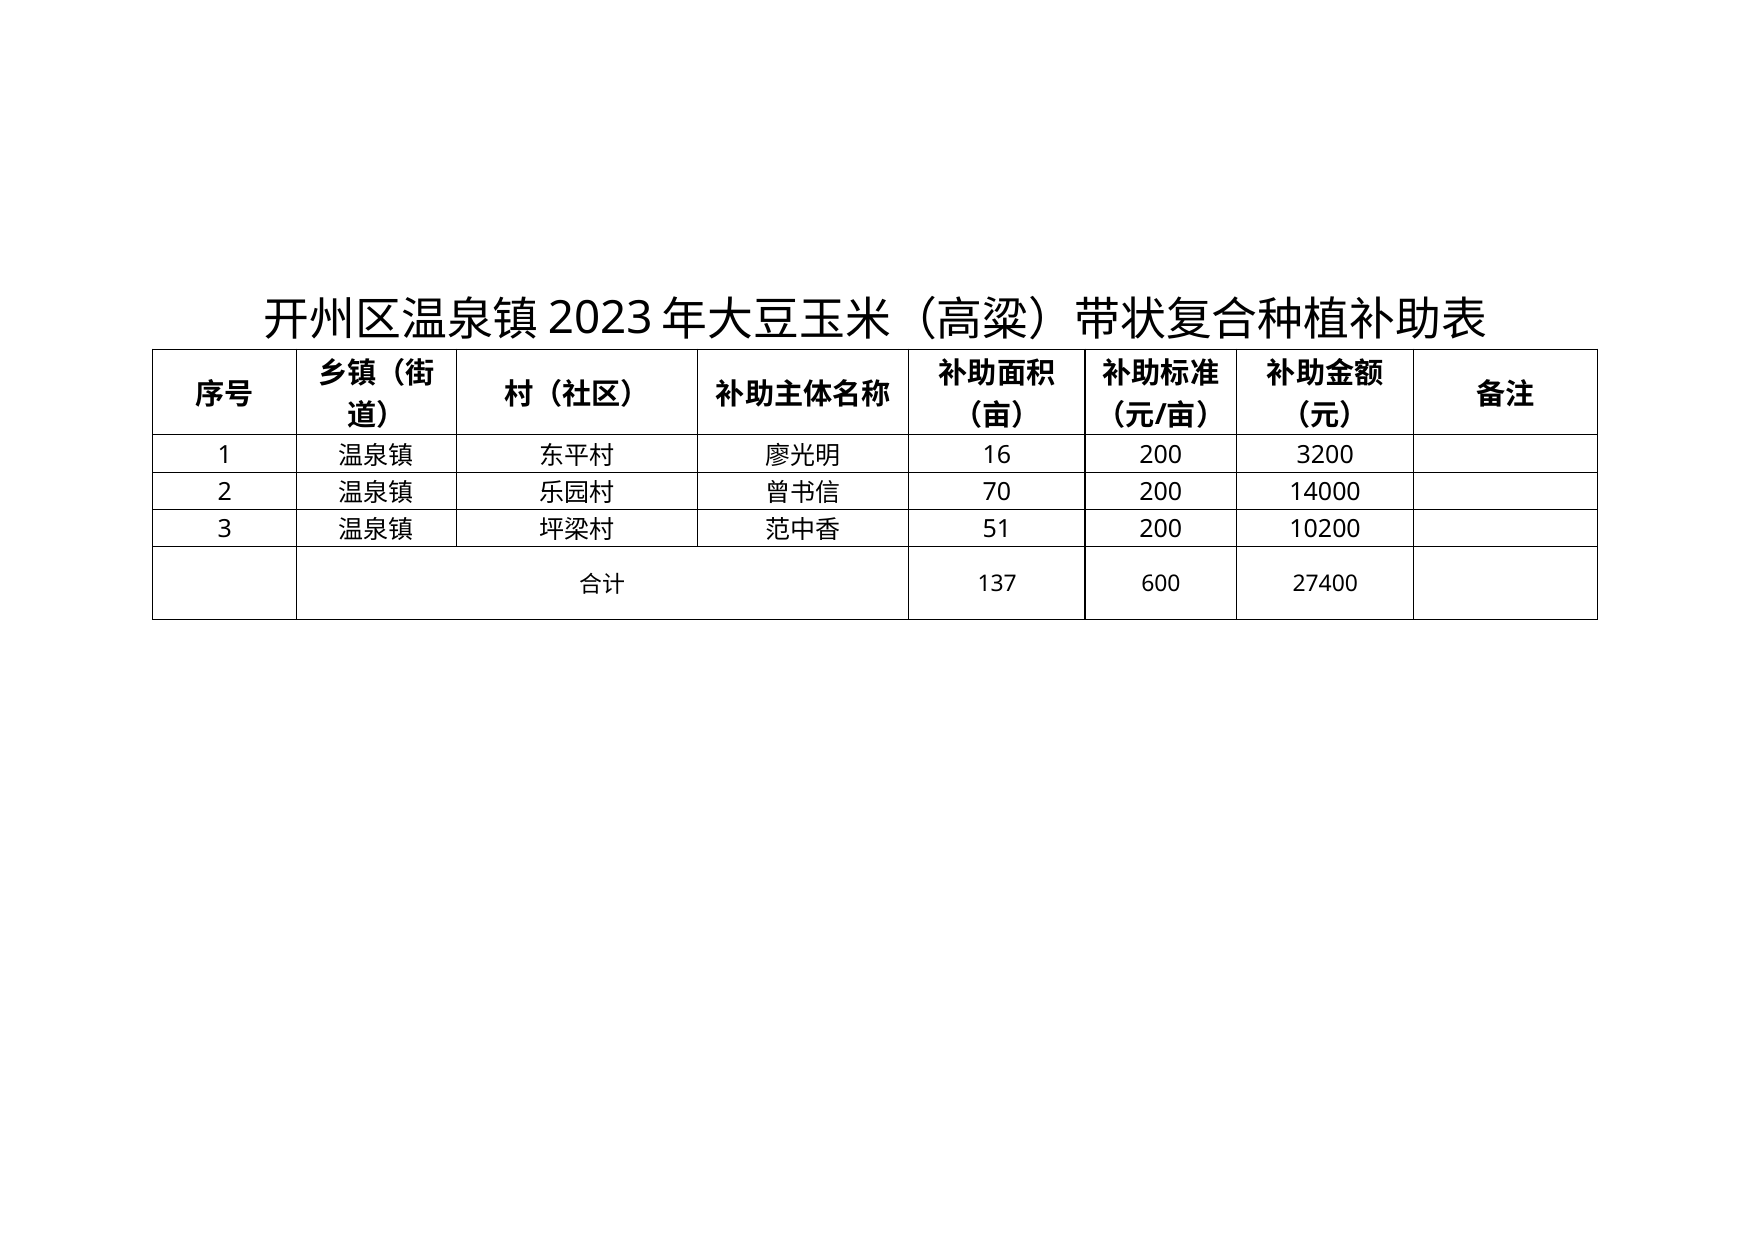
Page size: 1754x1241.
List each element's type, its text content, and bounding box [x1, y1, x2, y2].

table_cell 序号 [153, 350, 296, 434]
table_cell 1 [153, 435, 296, 472]
table_cell 乡镇（街道） [297, 350, 456, 434]
table_cell 补助面积（亩） [909, 350, 1084, 434]
table_cell 51 [909, 510, 1084, 546]
table_cell 200 [1086, 473, 1236, 509]
table_cell 备注 [1414, 350, 1597, 434]
table_cell 16 [909, 435, 1084, 472]
table_cell 补助标准（元/亩） [1086, 350, 1236, 434]
table_cell 200 [1086, 510, 1236, 546]
table_cell [1414, 547, 1597, 618]
table_cell 合计 [297, 547, 908, 618]
table_cell 廖光明 [698, 435, 908, 472]
table_cell 曾书信 [698, 473, 908, 509]
table_cell [1414, 510, 1597, 546]
table_cell 范中香 [698, 510, 908, 546]
table_cell 600 [1086, 547, 1236, 618]
table_cell 3200 [1237, 435, 1413, 472]
table_cell 东平村 [457, 435, 697, 472]
table_cell 坪梁村 [457, 510, 697, 546]
table_header 开州区温泉镇2023年大豆玉米（高粱）带状复合种植补助表 [153, 220, 1597, 348]
table_cell 3 [153, 510, 296, 546]
table_cell 137 [909, 547, 1084, 618]
table_cell 70 [909, 473, 1084, 509]
table_cell 温泉镇 [297, 510, 456, 546]
table_cell [1414, 473, 1597, 509]
table_cell 村（社区） [457, 350, 697, 434]
table_cell 补助主体名称 [698, 350, 908, 434]
table_cell 2 [153, 473, 296, 509]
table_cell 27400 [1237, 547, 1413, 618]
table_cell 温泉镇 [297, 473, 456, 509]
table_cell 14000 [1237, 473, 1413, 509]
table_cell 补助金额（元） [1237, 350, 1413, 434]
table_cell [153, 547, 296, 618]
table_cell 乐园村 [457, 473, 697, 509]
table_cell [1414, 435, 1597, 472]
table_cell 200 [1086, 435, 1236, 472]
table_cell 温泉镇 [297, 435, 456, 472]
table_cell 10200 [1237, 510, 1413, 546]
